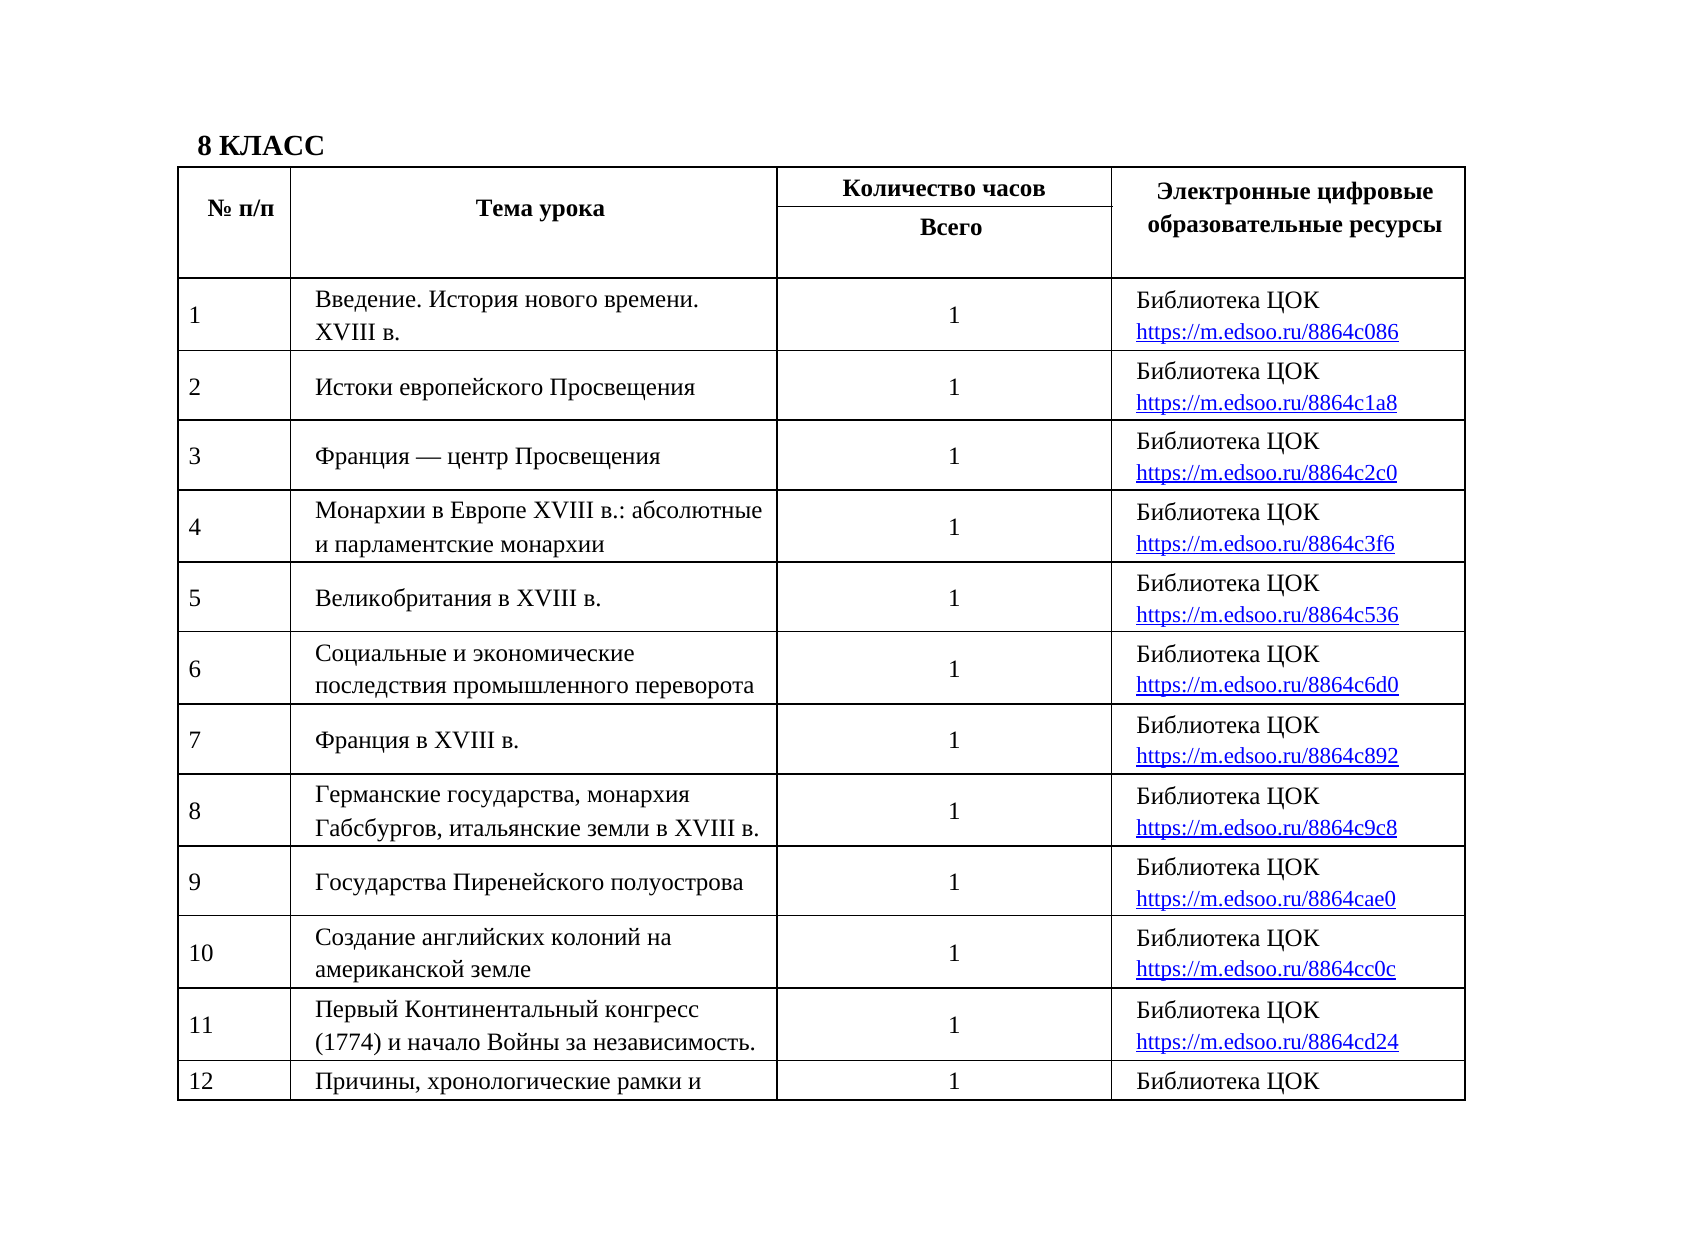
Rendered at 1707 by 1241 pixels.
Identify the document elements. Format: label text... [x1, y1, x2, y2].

table_cell 3 [179, 421, 290, 489]
table_cell 1 [778, 563, 1111, 631]
table_cell Библиотека ЦОК https://m.edsoo.ru/8864c086 [1112, 279, 1464, 350]
table_cell 5 [179, 563, 290, 631]
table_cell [291, 1061, 776, 1099]
table_cell 1 [778, 421, 1111, 489]
table_cell Германские государства, монархия Габсбургов, итальянские земли в XVIII в. [291, 775, 776, 845]
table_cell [1112, 1061, 1464, 1099]
table_cell Библиотека ЦОК https://m.edsoo.ru/8864c536 [1112, 563, 1464, 631]
table_cell 4 [179, 491, 290, 561]
table_cell 11 [179, 989, 290, 1059]
table_header Электронные цифровые образовательные ресурсы [1112, 168, 1464, 277]
table_cell Великобритания в XVIII в. [291, 563, 776, 631]
table_cell Библиотека ЦОК https://m.edsoo.ru/8864c2c0 [1112, 421, 1464, 489]
table_cell Первый Континентальный конгресс (1774) и начало Войны за независимость. [291, 989, 776, 1059]
table_cell 12 [179, 1061, 290, 1099]
table_cell 1 [778, 1061, 1111, 1099]
table_cell Библиотека ЦОК https://m.edsoo.ru/8864c1a8 [1112, 351, 1464, 419]
table_cell 7 [179, 705, 290, 773]
table_cell Библиотека ЦОК https://m.edsoo.ru/8864c892 [1112, 705, 1464, 773]
table_cell 1 [778, 279, 1111, 350]
table_cell Библиотека ЦОК https://m.edsoo.ru/8864c3f6 [1112, 491, 1464, 561]
table_cell 1 [778, 916, 1111, 987]
table_cell Библиотека ЦОК https://m.edsoo.ru/8864cd24 [1112, 989, 1464, 1059]
table_cell 1 [778, 632, 1111, 703]
table_cell Истоки европейского Просвещения [291, 351, 776, 419]
table_cell Франция — центр Просвещения [291, 421, 776, 489]
table_cell 1 [778, 491, 1111, 561]
table_cell Создание английских колоний на американской земле [291, 916, 776, 987]
table_cell Библиотека ЦОК https://m.edsoo.ru/8864cae0 [1112, 847, 1464, 915]
text 8 КЛАСС [190, 128, 1618, 161]
table_cell 1 [778, 847, 1111, 915]
table_header Количество часов [778, 168, 1111, 206]
table_cell 10 [179, 916, 290, 987]
table_header № п/п [179, 168, 290, 277]
table_header Тема урока [291, 168, 776, 277]
table_cell Библиотека ЦОК https://m.edsoo.ru/8864c9c8 [1112, 775, 1464, 845]
table_cell 1 [778, 351, 1111, 419]
table_cell Монархии в Европе XVIII в.: абсолютные и парламентские монархии [291, 491, 776, 561]
table_cell 6 [179, 632, 290, 703]
table_cell 2 [179, 351, 290, 419]
table_cell 1 [778, 775, 1111, 845]
table_cell 1 [778, 989, 1111, 1059]
table_cell Библиотека ЦОК https://m.edsoo.ru/8864cc0c [1112, 916, 1464, 987]
table_cell Всего [778, 207, 1111, 277]
table_cell Социальные и экономические последствия промышленного переворота [291, 632, 776, 703]
table_cell 1 [179, 279, 290, 350]
table_cell 9 [179, 847, 290, 915]
table_cell 8 [179, 775, 290, 845]
table_cell Государства Пиренейского полуострова [291, 847, 776, 915]
table_cell Франция в XVIII в. [291, 705, 776, 773]
table_cell Библиотека ЦОК https://m.edsoo.ru/8864c6d0 [1112, 632, 1464, 703]
table_cell Введение. История нового времени. XVIII в. [291, 279, 776, 350]
table_cell 1 [778, 705, 1111, 773]
